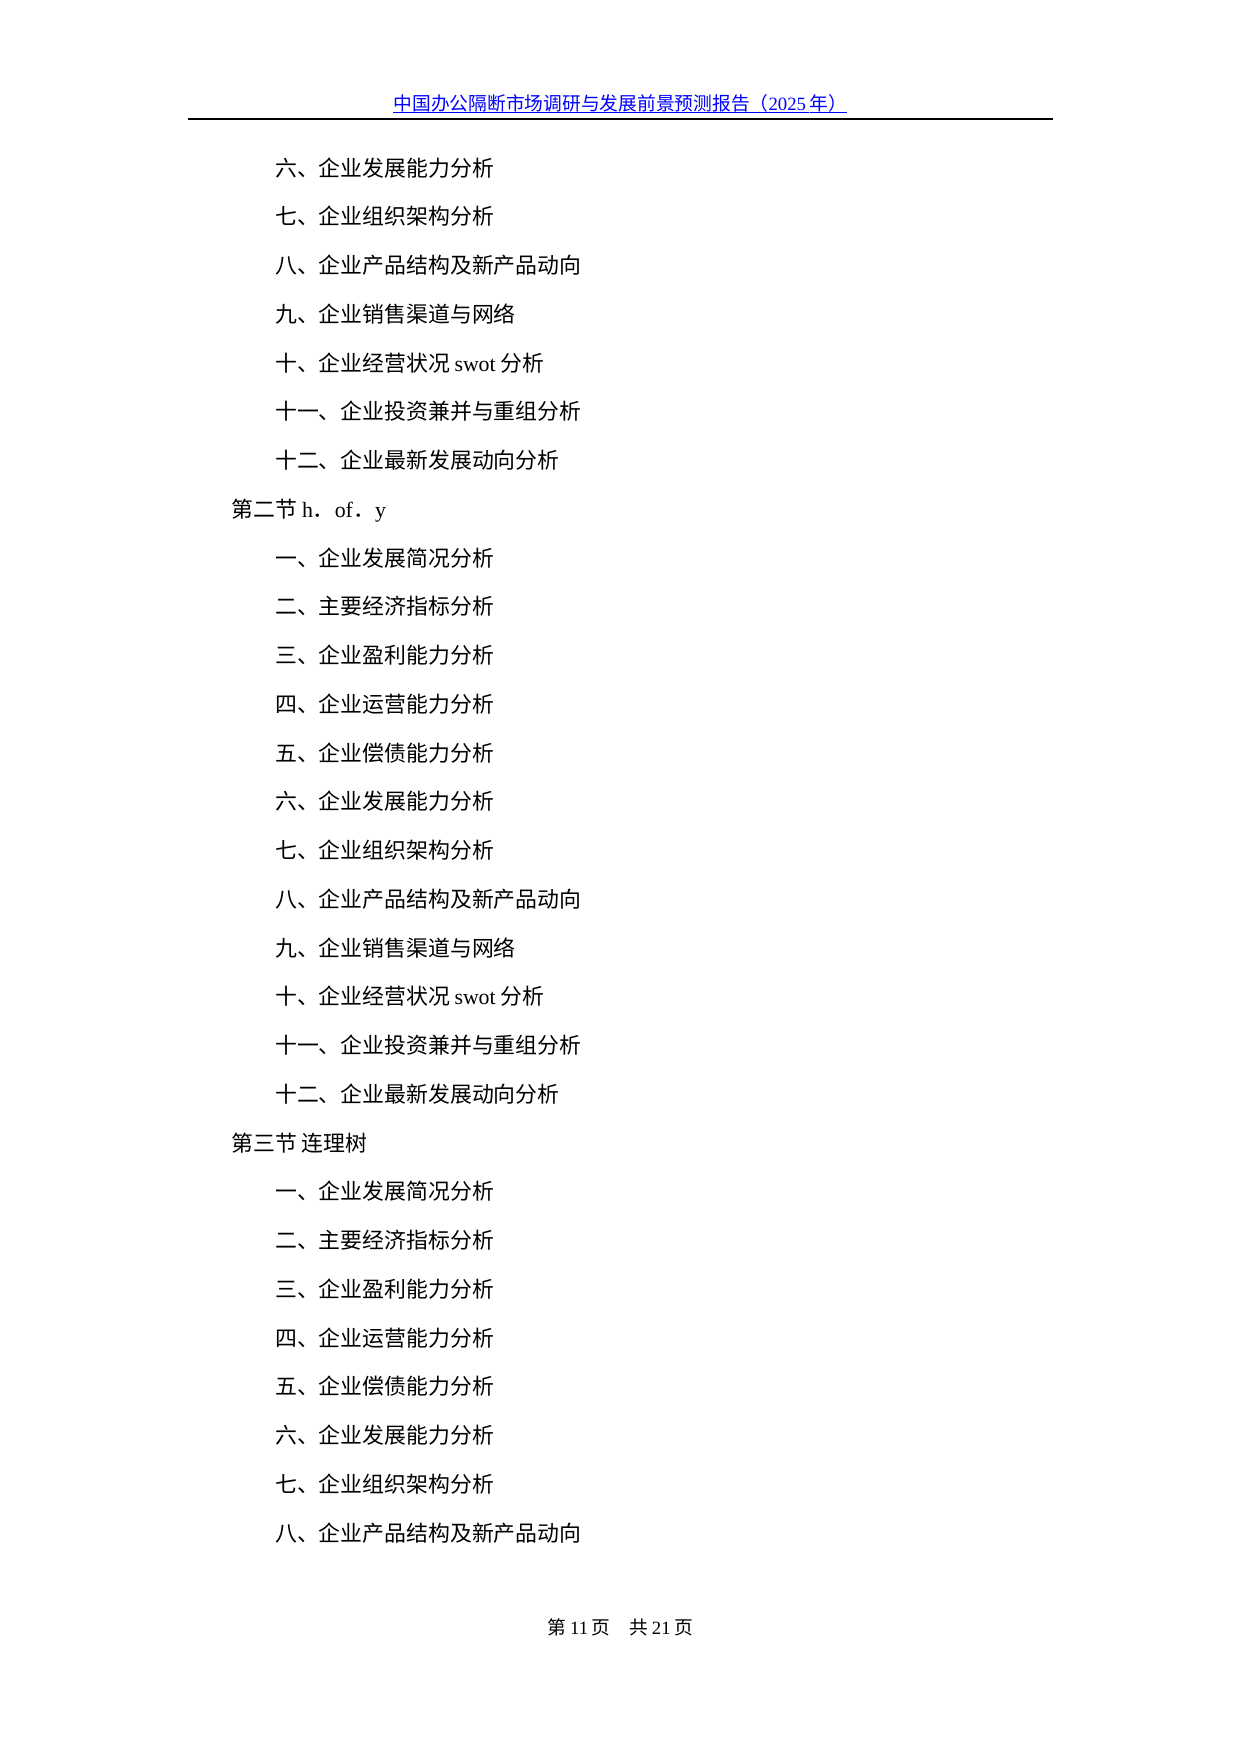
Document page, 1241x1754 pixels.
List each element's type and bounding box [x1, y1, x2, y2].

text [187, 150, 1053, 1548]
